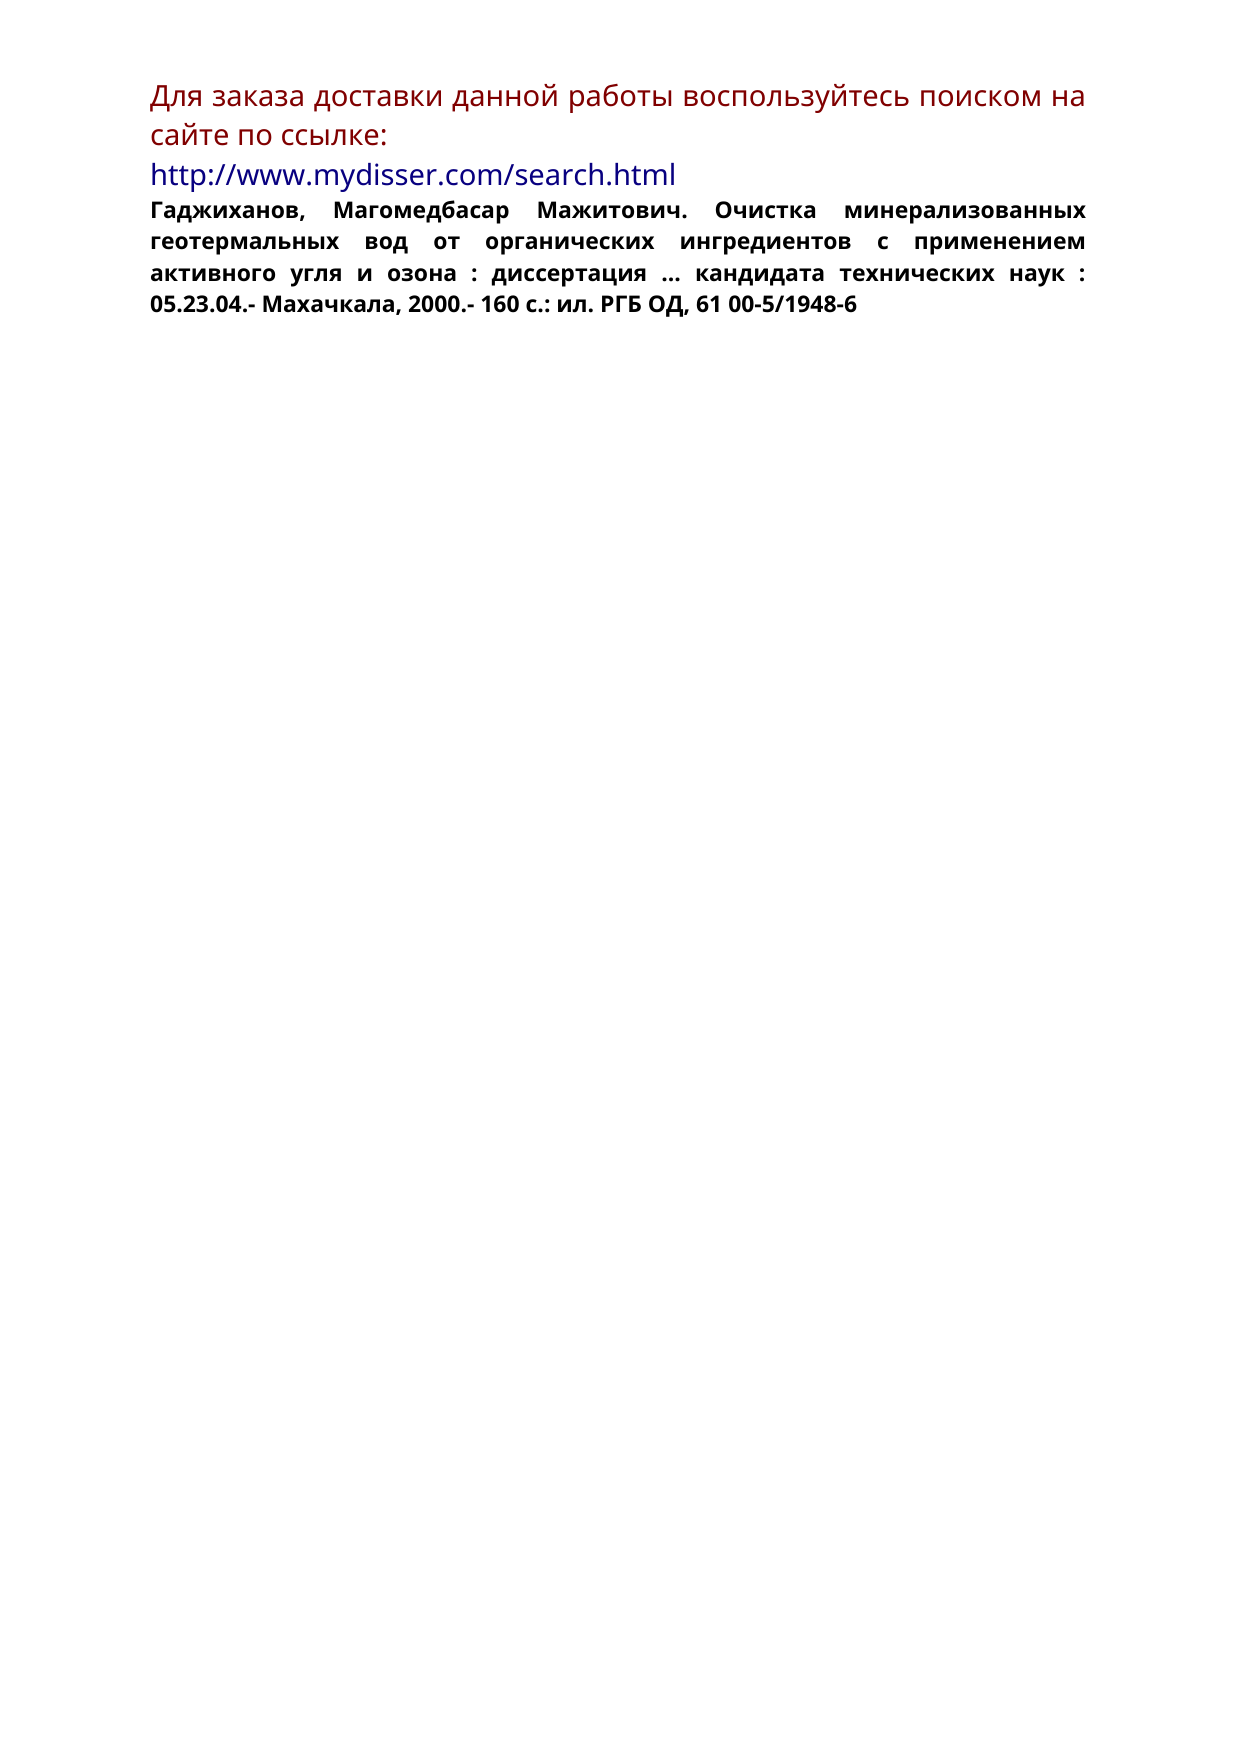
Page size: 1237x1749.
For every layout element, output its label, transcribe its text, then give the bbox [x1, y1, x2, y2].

text Гаджиханов, Магомедбасар Мажитович. Очистка минерализованных геотермальных вод от органических ингредиентов с применением активного угля и озона : диссертация ... кандидата технических наук : 05.23.04.- Махачкала, 2000.- 160 с.: ил. РГБ ОД, 61 00-5/1948-6 [150, 194, 1086, 319]
